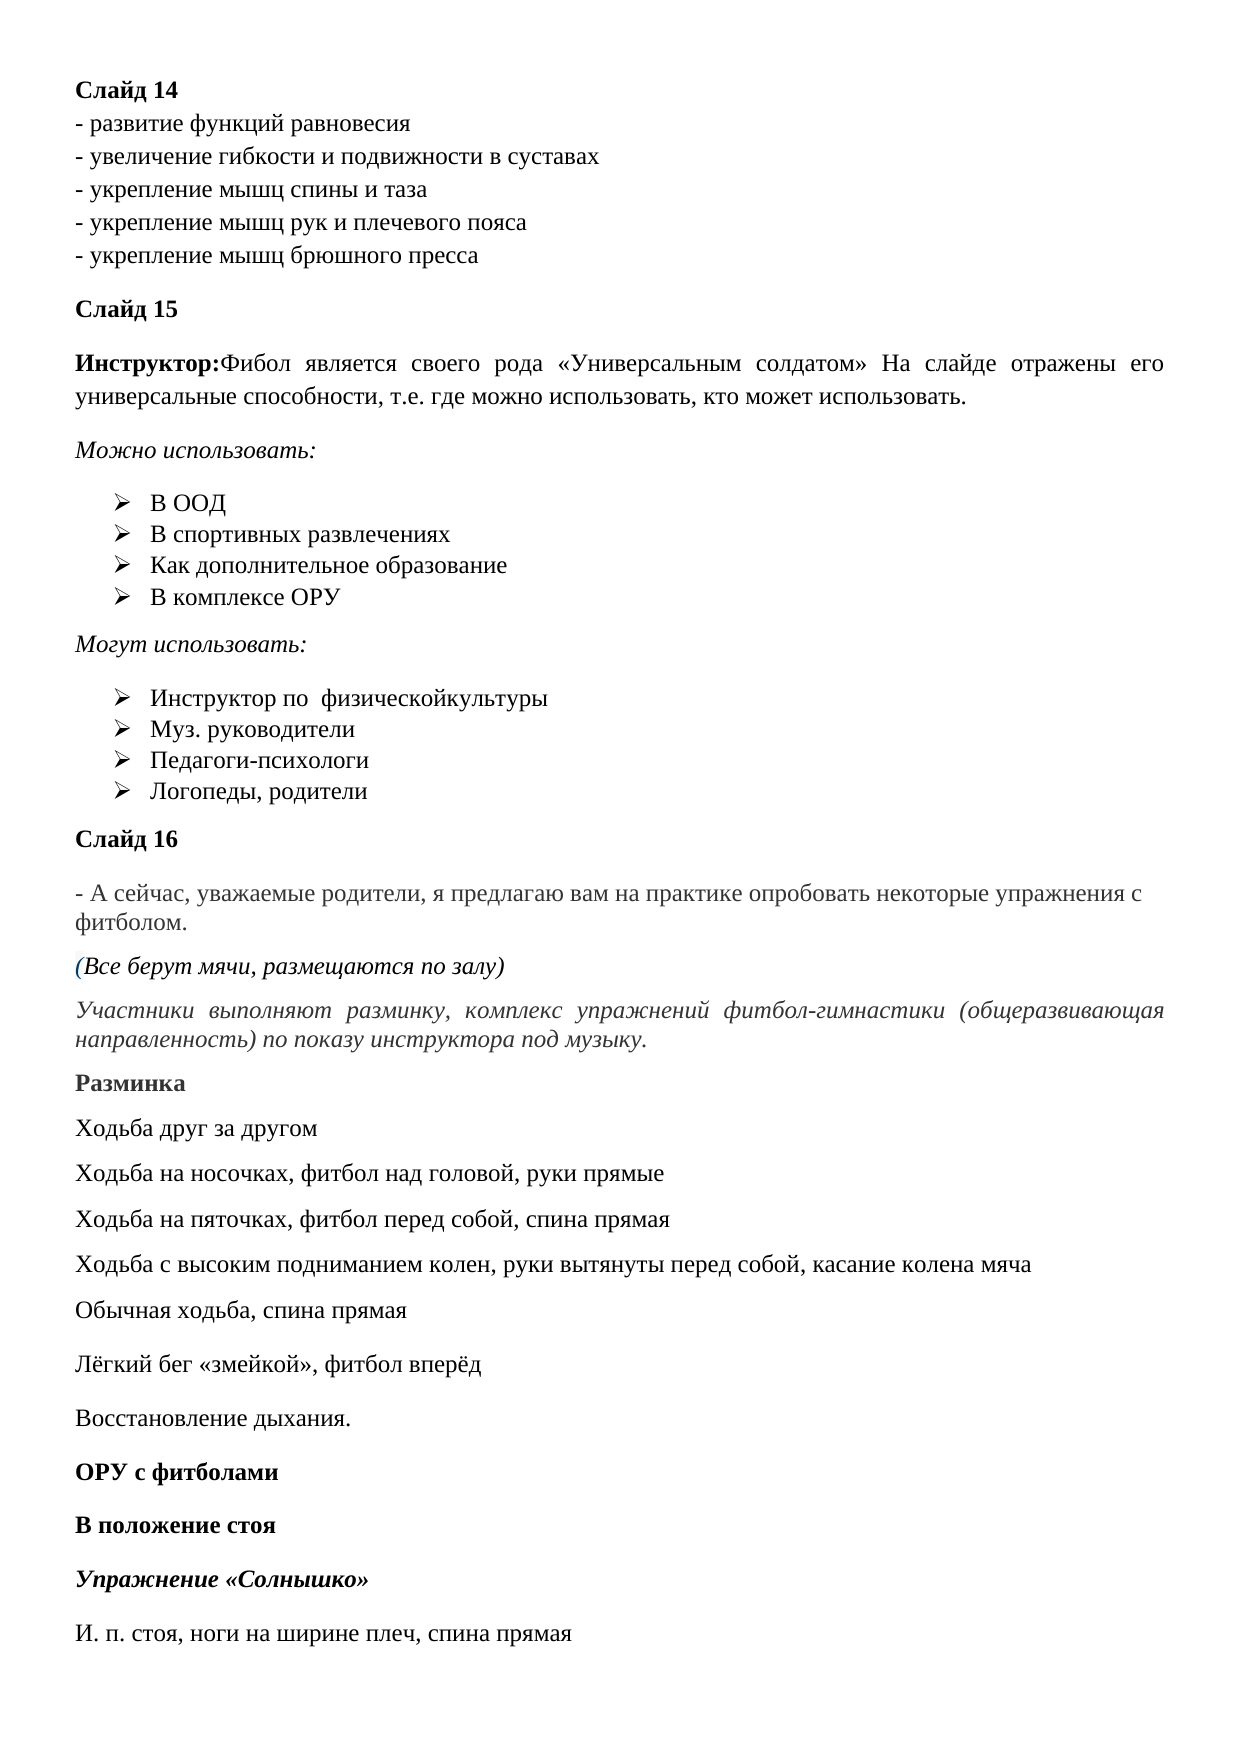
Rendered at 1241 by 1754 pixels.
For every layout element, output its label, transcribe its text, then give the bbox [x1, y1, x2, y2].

text Восстановление дыхания. [75, 1403, 1165, 1431]
text Обычная ходьба, спина прямая [75, 1295, 1165, 1324]
list Муз. руководители [112, 714, 1165, 743]
list В комплексе ОРУ [112, 582, 1165, 610]
text Участники выполняют разминку, комплекс упражнений фитбол-гимнастики (общеразвивающая направленность) по показу инструктора под музыку. [75, 995, 1165, 1053]
text Упражнение «Солнышко» [75, 1564, 1165, 1593]
text Можно использовать: [75, 435, 1165, 463]
text - А сейчас, уважаемые родители, я предлагаю вам на практике опробовать некоторые упражнения с фитболом. [75, 878, 1165, 935]
text Ходьба на пяточках, фитбол перед собой, спина прямая [75, 1204, 1165, 1233]
text В положение стоя [75, 1510, 1165, 1539]
text Лёгкий бег «змейкой», фитбол вперёд [75, 1349, 1165, 1378]
list В ООД [112, 488, 1165, 517]
text Слайд 16 [75, 824, 1165, 853]
text Ходьба друг за другом [75, 1113, 1165, 1142]
text Ходьба с высоким подниманием колен, руки вытянуты перед собой, касание колена мяча [75, 1249, 1165, 1278]
text Ходьба на носочках, фитбол над головой, руки прямые [75, 1158, 1165, 1187]
text ОРУ с фитболами [75, 1457, 1165, 1485]
text Слайд 15 [75, 294, 1165, 323]
text Слайд 14 - развитие функций равновесия - увеличение гибкости и подвижности в суставах - укрепление мышц спины и таза - укрепление мышц рук и плечевого пояса - укрепление мышц брюшного пресса [75, 75, 1165, 269]
list Как дополнительное образование [112, 551, 1165, 579]
text Инструктор:Фибол является своего рода «Универсальным солдатом» На слайде отражены его универсальные способности, т.е. где можно использовать, кто может использовать. [75, 348, 1165, 409]
text Могут использовать: [75, 629, 1165, 658]
list Инструктор по физическойкультуры [112, 683, 1165, 712]
text (Все берут мячи, размещаются по залу) [83, 951, 1165, 980]
text Разминка [75, 1068, 1165, 1097]
list Педагоги-психологи [112, 745, 1165, 774]
list Логопеды, родители [112, 776, 1165, 805]
list В спортивных развлечениях [112, 519, 1165, 548]
text И. п. стоя, ноги на ширине плеч, спина прямая [75, 1618, 1165, 1647]
